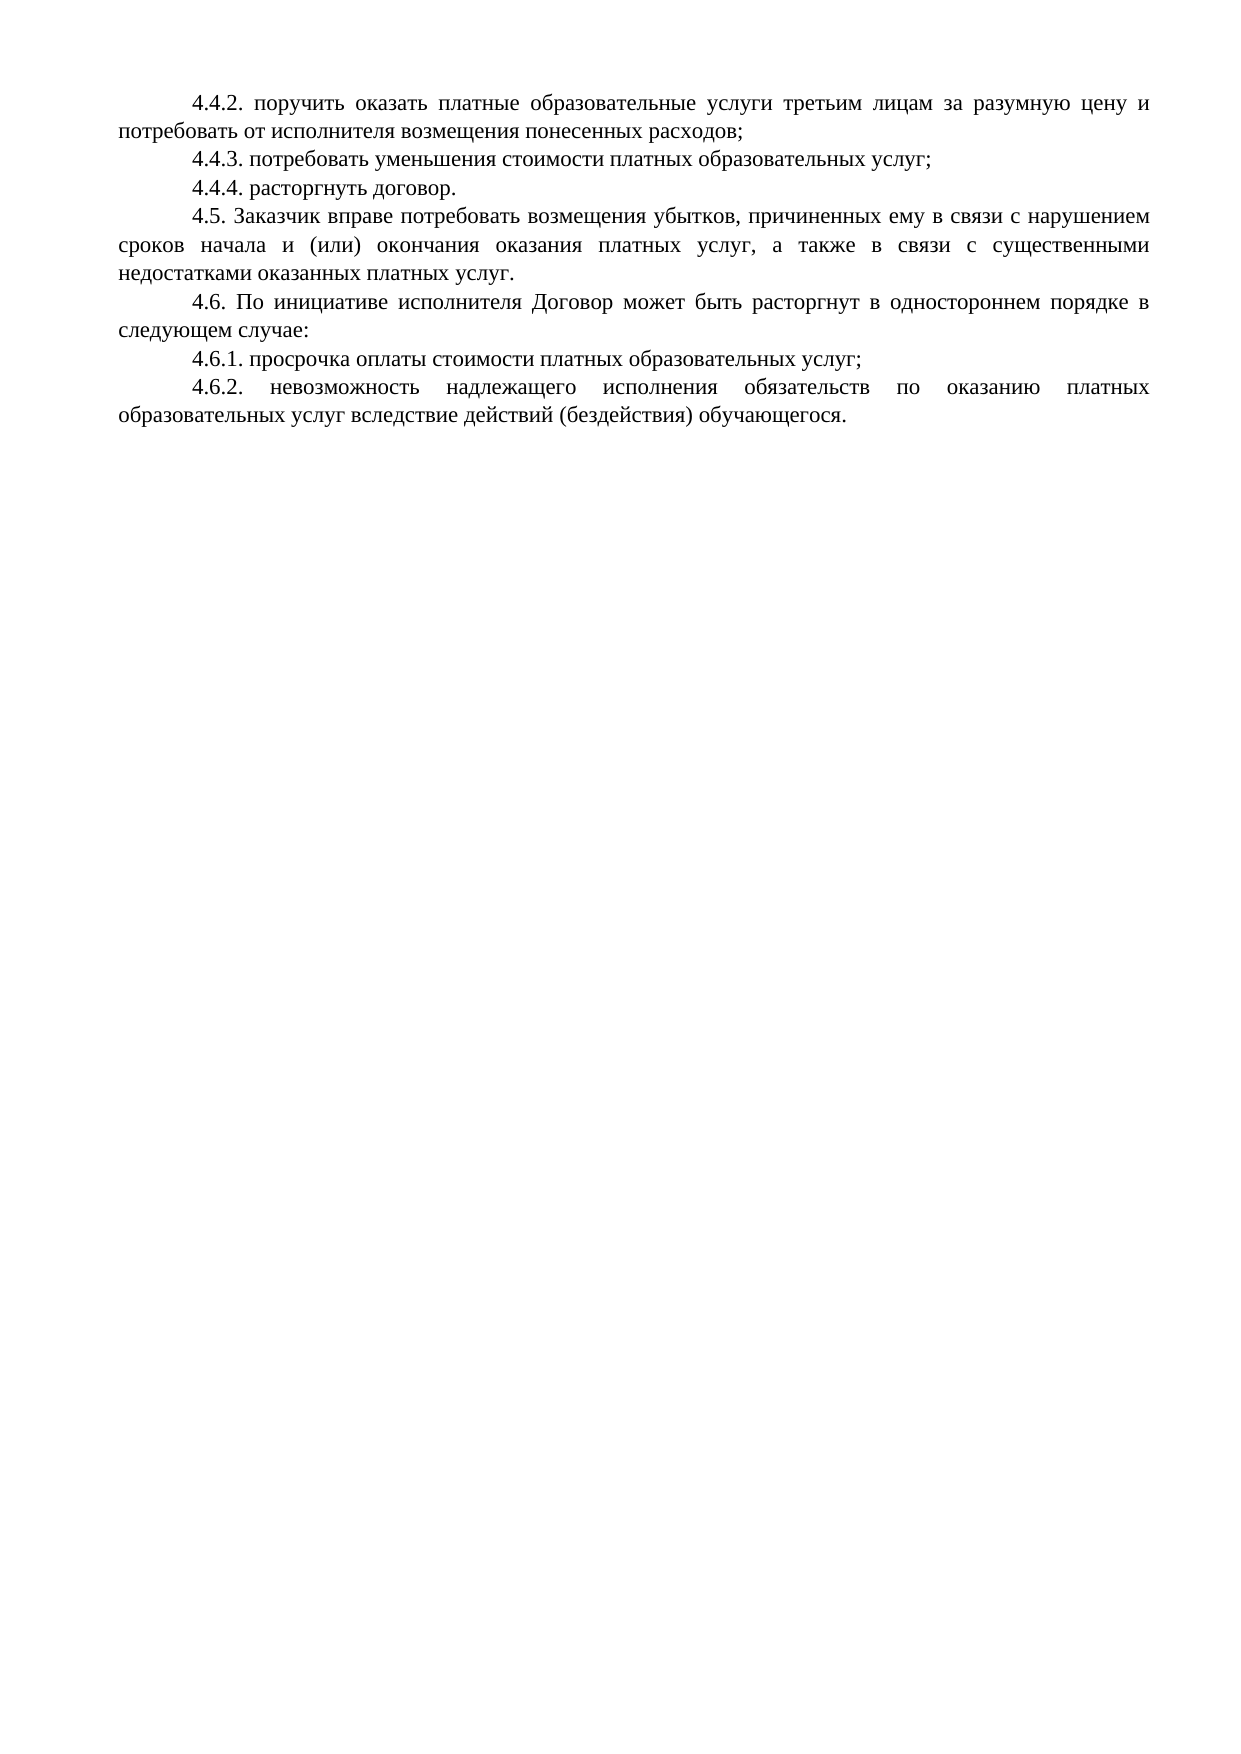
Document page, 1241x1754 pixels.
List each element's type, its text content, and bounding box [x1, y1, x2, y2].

text 4.5. Заказчик вправе потребовать возмещения убытков, причиненных ему в связи с нарушением сроков начала и (или) окончания оказания платных услуг, а также в связи с существенными недостатками оказанных платных услуг. [118, 202, 1152, 286]
text 4.6. По инициативе исполнителя Договор может быть расторгнут в одностороннем порядке в следующем случае: [118, 288, 1152, 342]
text 4.6.2. невозможность надлежащего исполнения обязательств по оказанию платных образовательных услуг вследствие действий (бездействия) обучающегося. [118, 373, 1152, 428]
text 4.4.3. потребовать уменьшения стоимости платных образовательных услуг; [118, 146, 1152, 172]
text 4.4.4. расторгнуть договор. [118, 174, 1152, 200]
text 4.4.2. поручить оказать платные образовательные услуги третьим лицам за разумную цену и потребовать от исполнителя возмещения понесенных расходов; [118, 89, 1152, 143]
text 4.6.1. просрочка оплаты стоимости платных образовательных услуг; [118, 344, 1152, 371]
